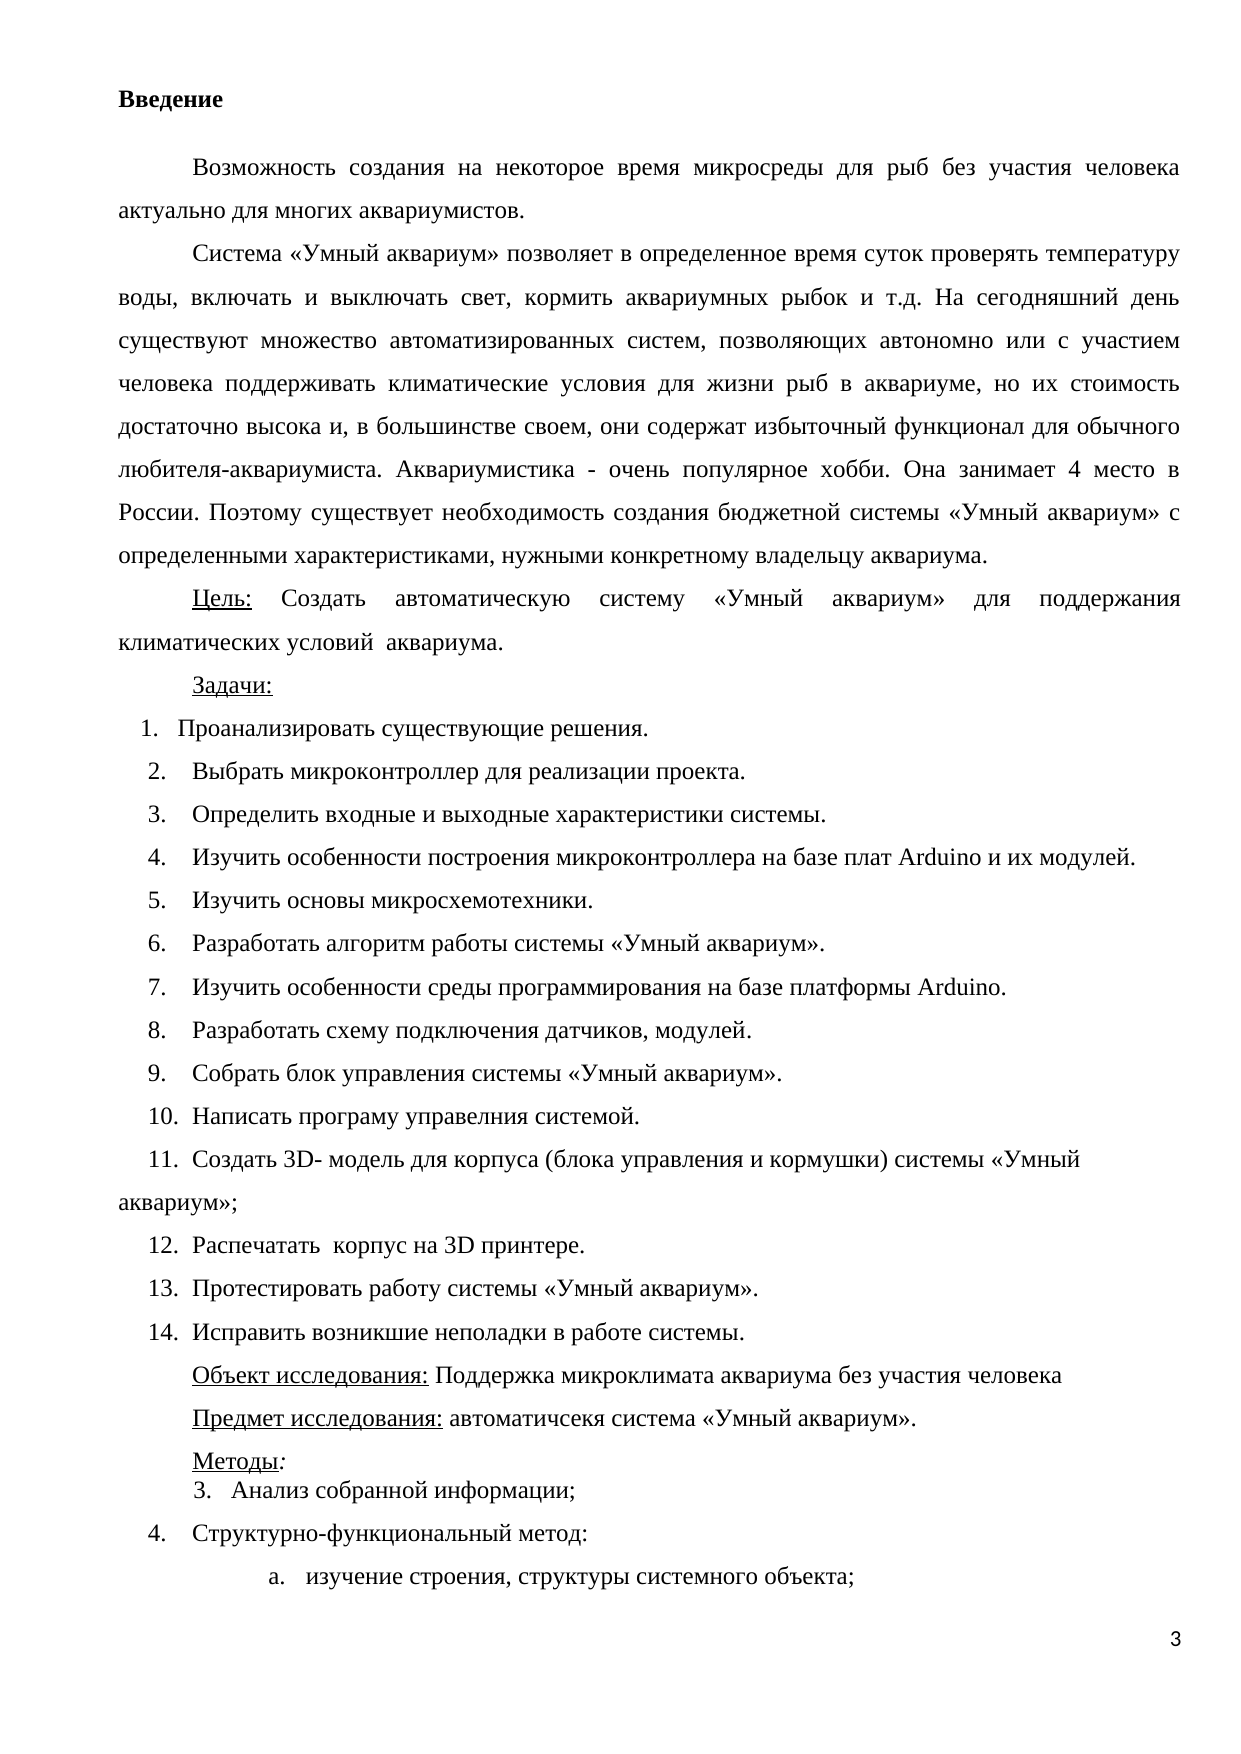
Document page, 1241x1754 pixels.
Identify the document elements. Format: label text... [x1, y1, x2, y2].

list Разработать схему подключения датчиков, модулей. [118, 1015, 1181, 1043]
text Задачи: [118, 670, 1181, 698]
text Возможность создания на некоторое время микросреды для рыб без участия человека актуально для многих аквариумистов. [118, 152, 1181, 224]
list Распечатать корпус на 3D принтере. [118, 1230, 1181, 1259]
list Изучить основы микросхемотехники. [118, 885, 1181, 914]
list Написать програму управелния системой. [118, 1101, 1181, 1130]
list Структурно-функциональный метод: [118, 1518, 1181, 1547]
list Разработать алгоритм работы системы «Умный аквариум». [118, 928, 1181, 957]
list Анализ собранной информации; [193, 1475, 1181, 1503]
text Объект исследования: Поддержка микроклимата аквариума без участия человека [118, 1360, 1181, 1388]
text Методы: [118, 1446, 1181, 1475]
text Предмет исследования: автоматичсекя система «Умный аквариум». [118, 1403, 1181, 1432]
list изучение строения, структуры системного объекта; [268, 1561, 1181, 1590]
list Изучить особенности среды программирования на базе платформы Arduino. [118, 972, 1181, 1000]
list Создать 3D- модель для корпуса (блока управления и кормушки) системы «Умный аквариум»; [118, 1144, 1181, 1216]
subtitle Введение [118, 84, 1181, 113]
list Исправить возникшие неполадки в работе системы. [118, 1317, 1181, 1345]
list Проанализировать существующие решения. [140, 713, 1181, 742]
list Изучить особенности построения микроконтроллера на базе плат Arduino и их модулей. [118, 842, 1181, 871]
text Система «Умный аквариум» позволяет в определенное время суток проверять температуру воды, включать и выключать свет, кормить аквариумных рыбок и т.д. На сегодняшний день существуют множество автоматизированных систем, позволяющих автономно или с участием человека поддерживать климатические условия для жизни рыб в аквариуме, но их стоимость достаточно высока и, в большинстве своем, они содержат избыточный функционал для обычного любителя-аквариумиста. Аквариумистика - очень популярное хобби. Она занимает 4 место в России. Поэтому существует необходимость создания бюджетной системы «Умный аквариум» с определенными характеристиками, нужными конкретному владельцу аквариума. [118, 238, 1181, 569]
list Протестировать работу системы «Умный аквариум». [118, 1273, 1181, 1302]
text Цель: Создать автоматическую систему «Умный аквариум» для поддержания климатических условий аквариума. [118, 583, 1181, 655]
list Собрать блок управления системы «Умный аквариум». [118, 1058, 1181, 1087]
list Выбрать микроконтроллер для реализации проекта. [118, 756, 1181, 785]
list Определить входные и выходные характеристики системы. [118, 799, 1181, 828]
